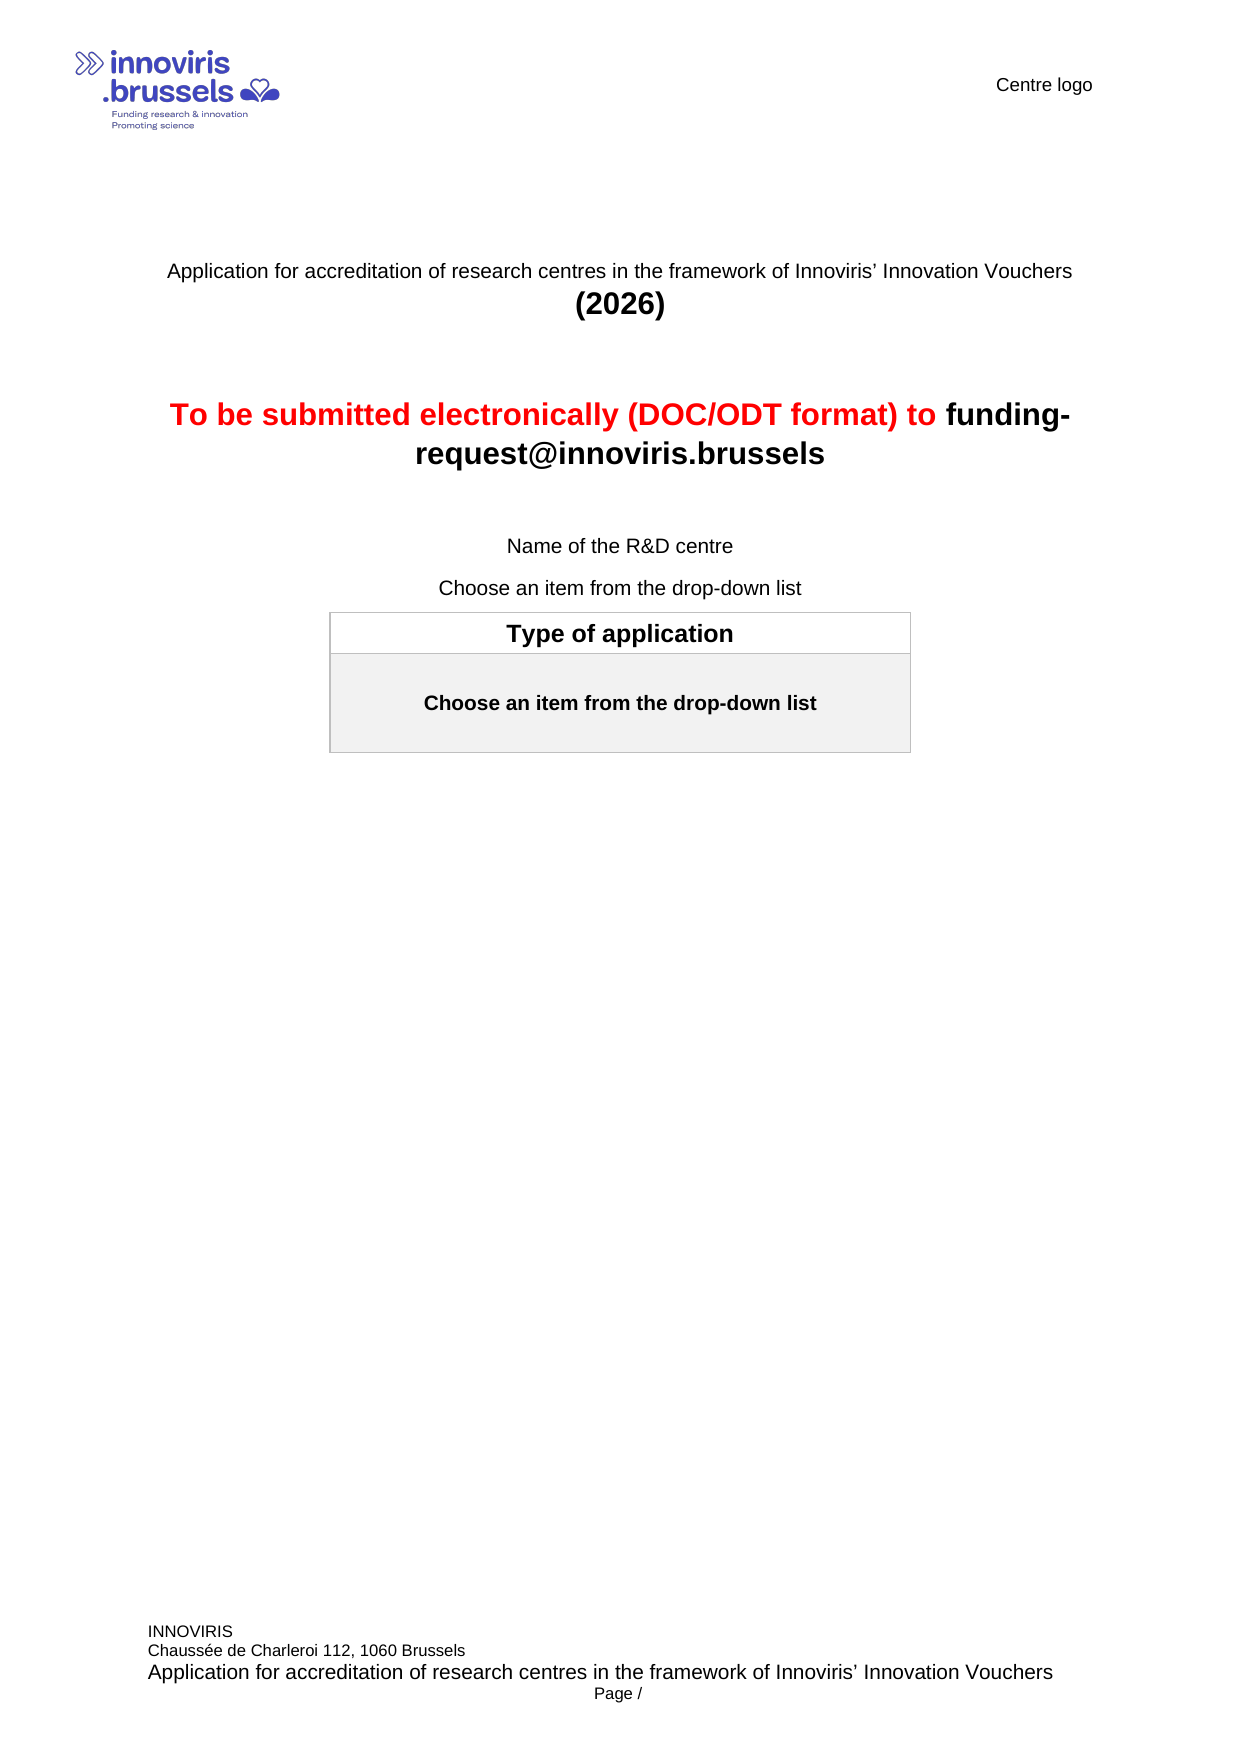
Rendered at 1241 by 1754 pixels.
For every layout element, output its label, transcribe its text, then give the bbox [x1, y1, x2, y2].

table_header Type of application [331, 613, 910, 652]
picture [67, 34, 289, 130]
text (2025) [148, 258, 1092, 321]
text To be submitted electronically (DOC/ODT format) to funding-request@innoviris.brussels [148, 396, 1092, 471]
table_cell [331, 654, 910, 752]
